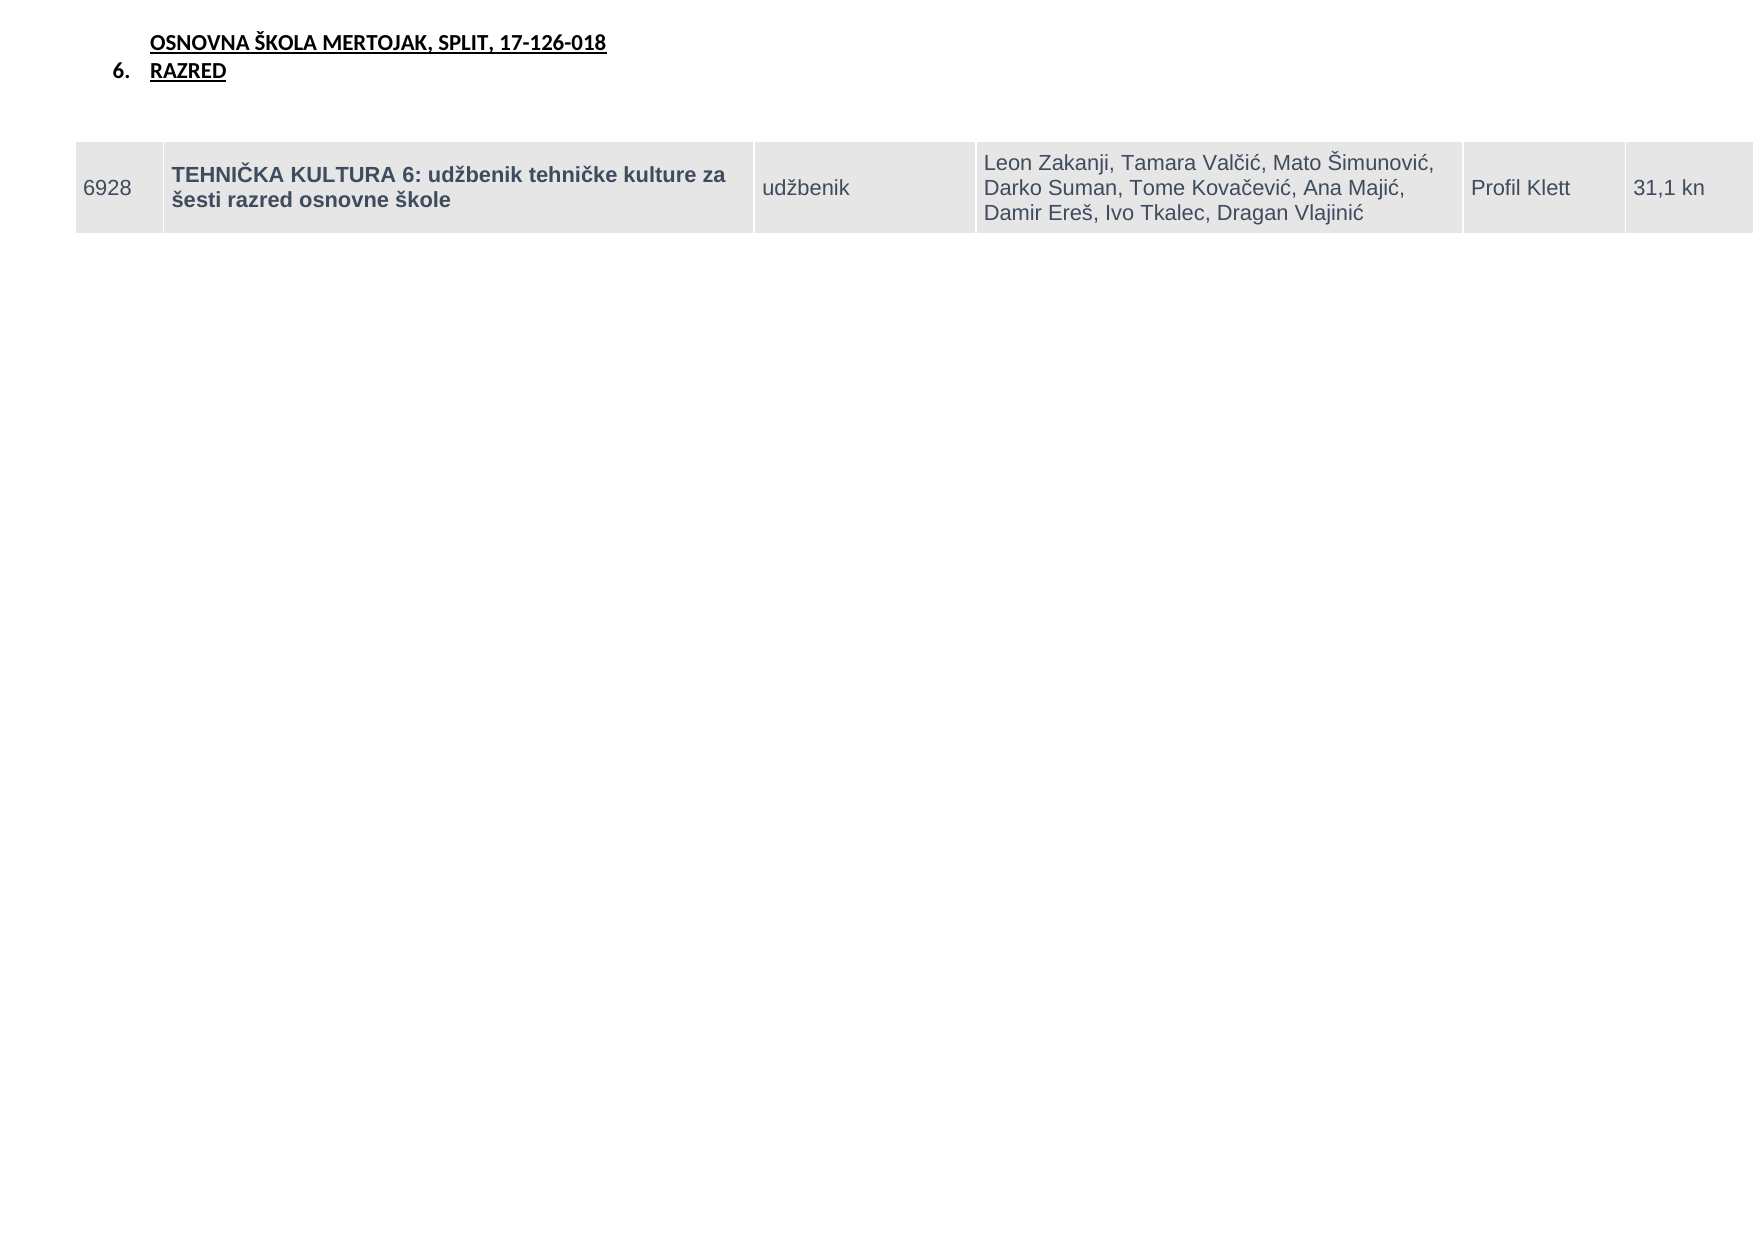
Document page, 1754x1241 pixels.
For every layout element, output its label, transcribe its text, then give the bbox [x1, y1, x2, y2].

table_cell TEHNIČKA KULTURA 6: udžbenik tehničke kulture za šesti razred osnovne škole [164, 142, 753, 233]
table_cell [977, 142, 1462, 233]
table_cell 6928 [76, 142, 163, 233]
table_cell 31,1 kn [1626, 142, 1753, 233]
table_cell Profil Klett [1464, 142, 1625, 233]
table_cell udžbenik [755, 142, 975, 233]
